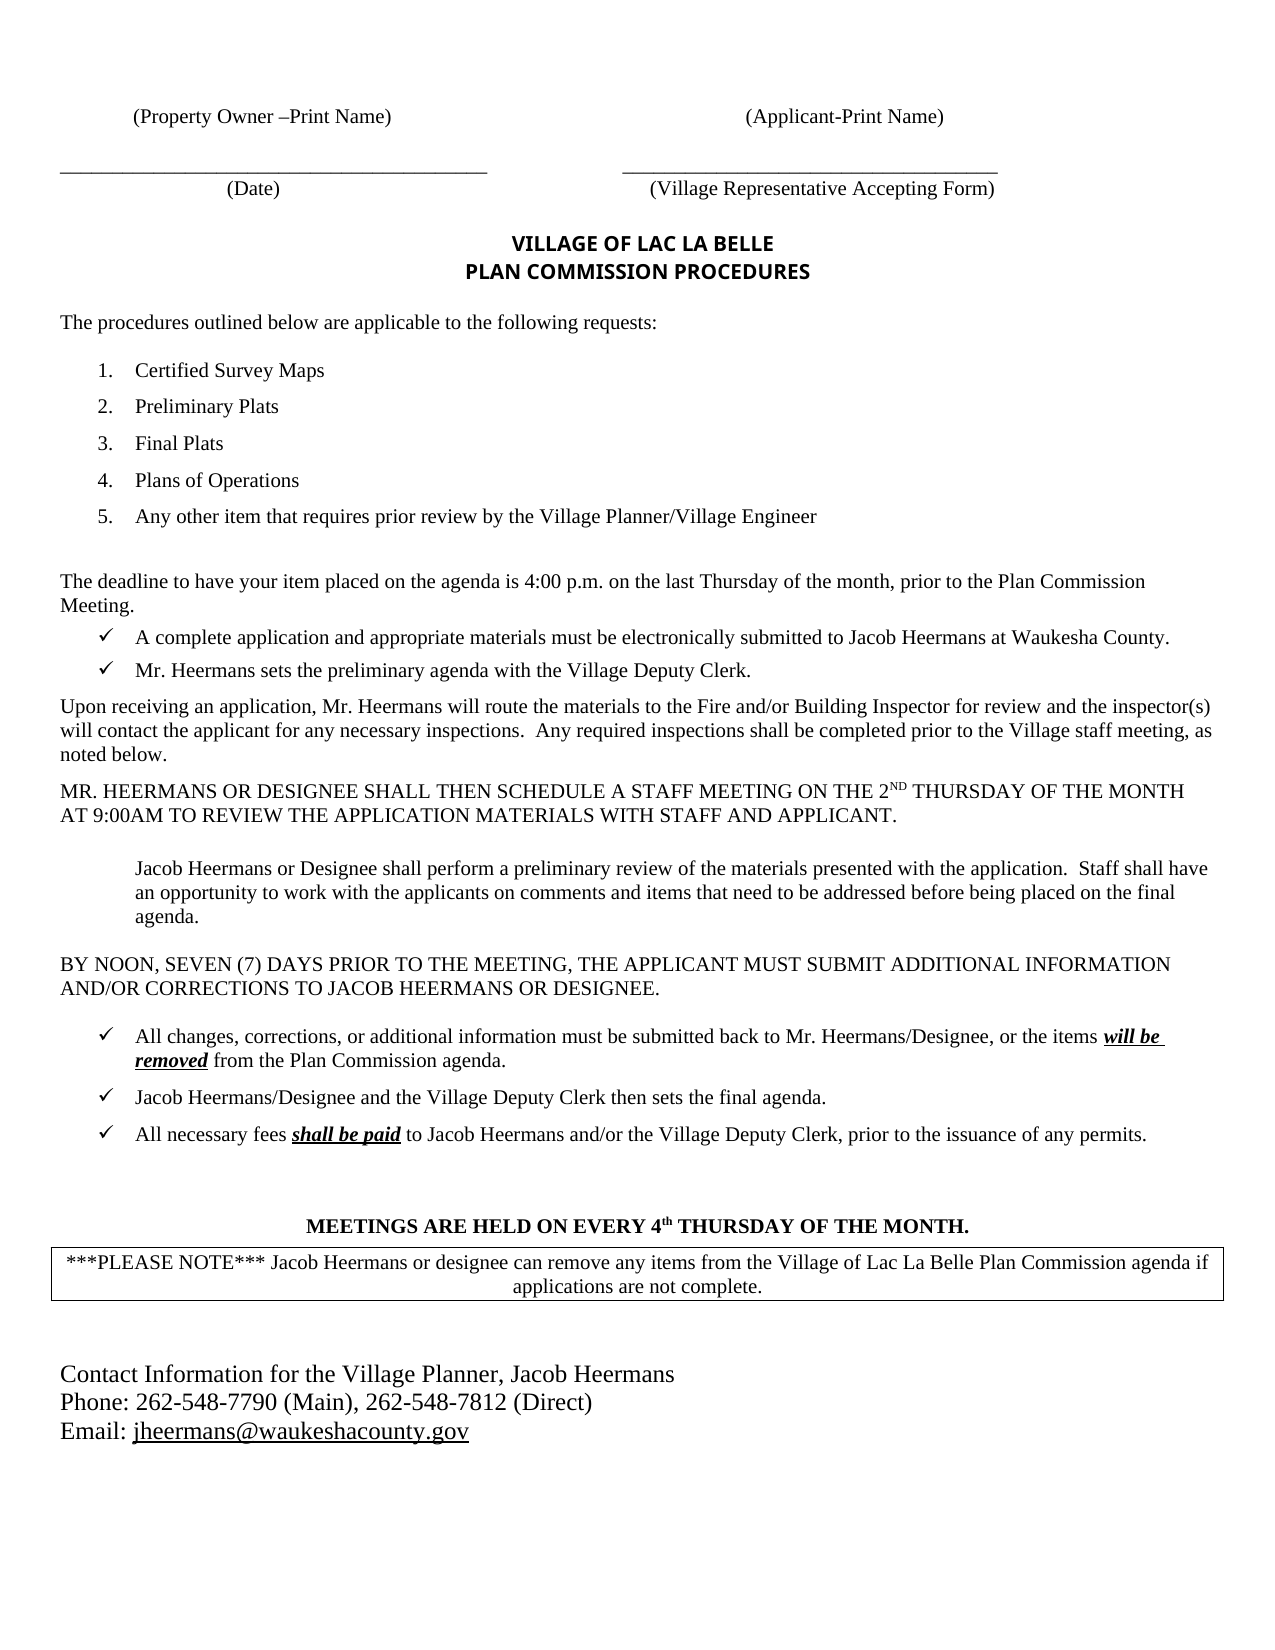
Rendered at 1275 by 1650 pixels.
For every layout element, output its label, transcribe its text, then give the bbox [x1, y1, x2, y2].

list All necessary fees shall be paid to Jacob Heermans and/or the Village Deputy Clerk, prior to the issuance of any permits. [97, 1121, 1215, 1146]
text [60, 152, 1215, 176]
text MEETINGS ARE HELD ON EVERY 4th THURSDAY OF THE MONTH. [60, 1214, 1215, 1238]
text Email: jheermans@waukeshacounty.gov [60, 1416, 1215, 1445]
list All changes, corrections, or additional information must be submitted back to Mr. Heermans/Designee, or the items will be removed from the Plan Commission agenda. [97, 1024, 1215, 1072]
text PLAN COMMISSION PROCEDURES [60, 257, 1215, 286]
text Upon receiving an application, Mr. Heermans will route the materials to the Fire and/or Building Inspector for review and the inspector(s) will contact the applicant for any necessary inspections. Any required inspections shall be completed prior to the Village staff meeting, as noted below. [60, 694, 1215, 766]
list Any other item that requires prior review by the Village Planner/Village Engineer [97, 504, 1215, 528]
text The deadline to have your item placed on the agenda is 4:00 p.m. on the last Thursday of the month, prior to the Plan Commission Meeting. [60, 569, 1215, 617]
list Preliminary Plats [97, 394, 1215, 418]
text (Property Owner –Print Name) (Applicant-Print Name) [60, 104, 1215, 128]
text BY NOON, SEVEN (7) DAYS PRIOR TO THE MEETING, THE APPLICANT MUST SUBMIT ADDITIONAL INFORMATION AND/OR CORRECTIONS TO JACOB HEERMANS OR DESIGNEE. [60, 952, 1215, 1000]
list Mr. Heermans sets the preliminary agenda with the Village Deputy Clerk. [97, 658, 1215, 682]
list Certified Survey Maps [97, 358, 1215, 382]
list A complete application and appropriate materials must be electronically submitted to Jacob Heermans at Waukesha County. [97, 625, 1215, 649]
text (Date) (Village Representative Accepting Form) [60, 176, 1215, 200]
text Jacob Heermans or Designee shall perform a preliminary review of the materials presented with the application. Staff shall have an opportunity to work with the applicants on comments and items that need to be addressed before being placed on the final agenda. [135, 856, 1215, 928]
text Phone: 262-548-7790 (Main), 262-548-7812 (Direct) [60, 1387, 1215, 1416]
text ***PLEASE NOTE*** Jacob Heermans or designee can remove any items from the Village of Lac La Belle Plan Commission agenda if applications are not complete. [52, 1248, 1223, 1300]
list Final Plats [97, 431, 1215, 455]
text The procedures outlined below are applicable to the following requests: [60, 310, 1215, 334]
text Contact Information for the Village Planner, Jacob Heermans [60, 1359, 1215, 1387]
list Jacob Heermans/Designee and the Village Deputy Clerk then sets the final agenda. [97, 1085, 1215, 1109]
text MR. HEERMANS OR DESIGNEE SHALL THEN SCHEDULE A STAFF MEETING ON THE 2ND THURSDAY OF THE MONTH AT 9:00AM TO REVIEW THE APPLICATION MATERIALS WITH STAFF AND APPLICANT. [60, 779, 1215, 827]
list Plans of Operations [97, 467, 1215, 492]
title VILLAGE OF LAC LA BELLE [60, 229, 1215, 257]
